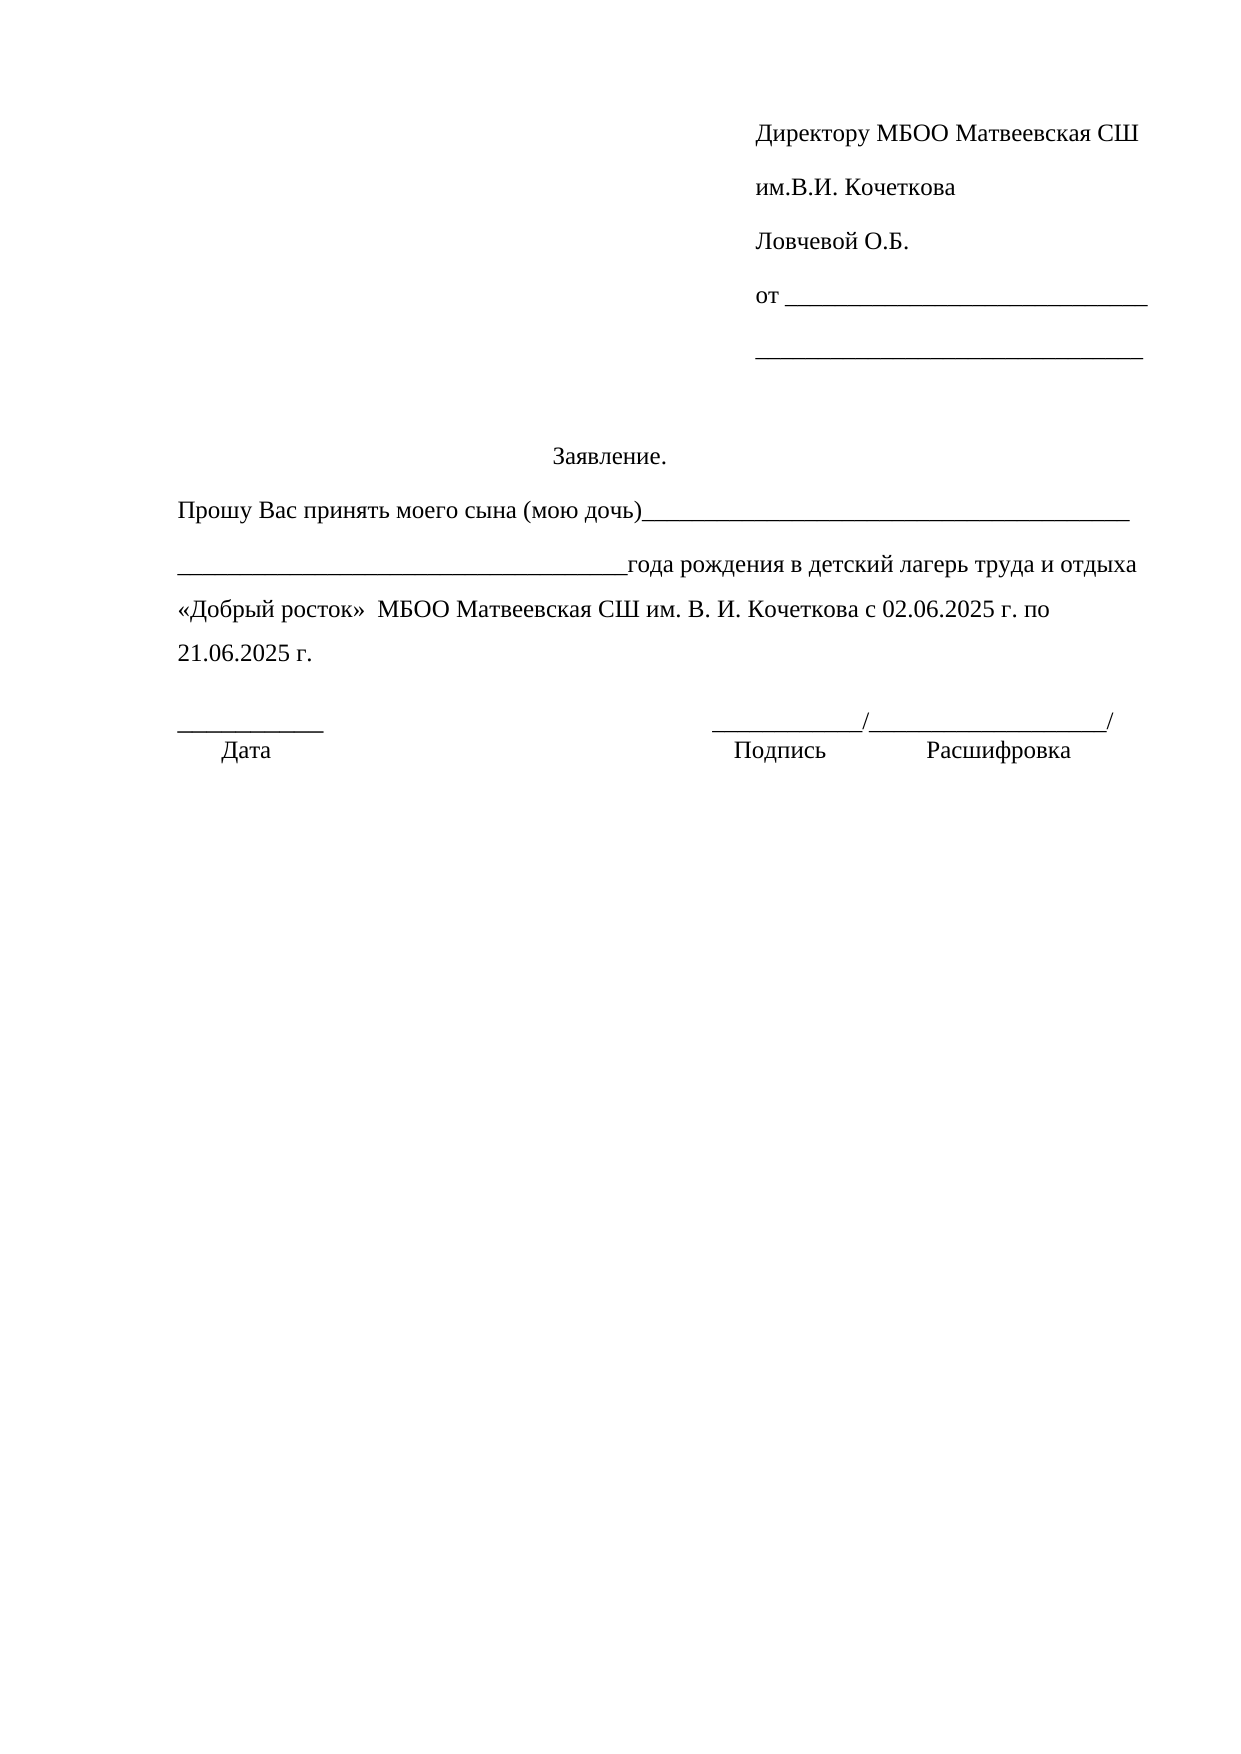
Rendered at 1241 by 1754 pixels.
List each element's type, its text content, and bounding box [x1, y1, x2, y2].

text Ловчевой О.Б. [177, 226, 1152, 254]
text __________ ____________/___________________/ [177, 702, 1152, 735]
text Дата Подпись Расшифровка [177, 735, 1152, 764]
text _______________________________ [177, 333, 1152, 362]
text Директору МБОО Матвеевская СШ [177, 118, 1152, 147]
text Прошу Вас принять моего сына (мою дочь)_______________________________________ [177, 495, 1152, 524]
text ____________________________________года рождения в детский лагерь труда и отдыха «Добрый росток» МБОО Матвеевская СШ им. В. И. Кочеткова с 02.06.2025 г. по 21.06.2025 г. [177, 549, 1152, 667]
text им.В.И. Кочеткова [177, 172, 1152, 201]
text от _____________________________ [177, 280, 1152, 308]
text Заявление. [177, 441, 1152, 470]
